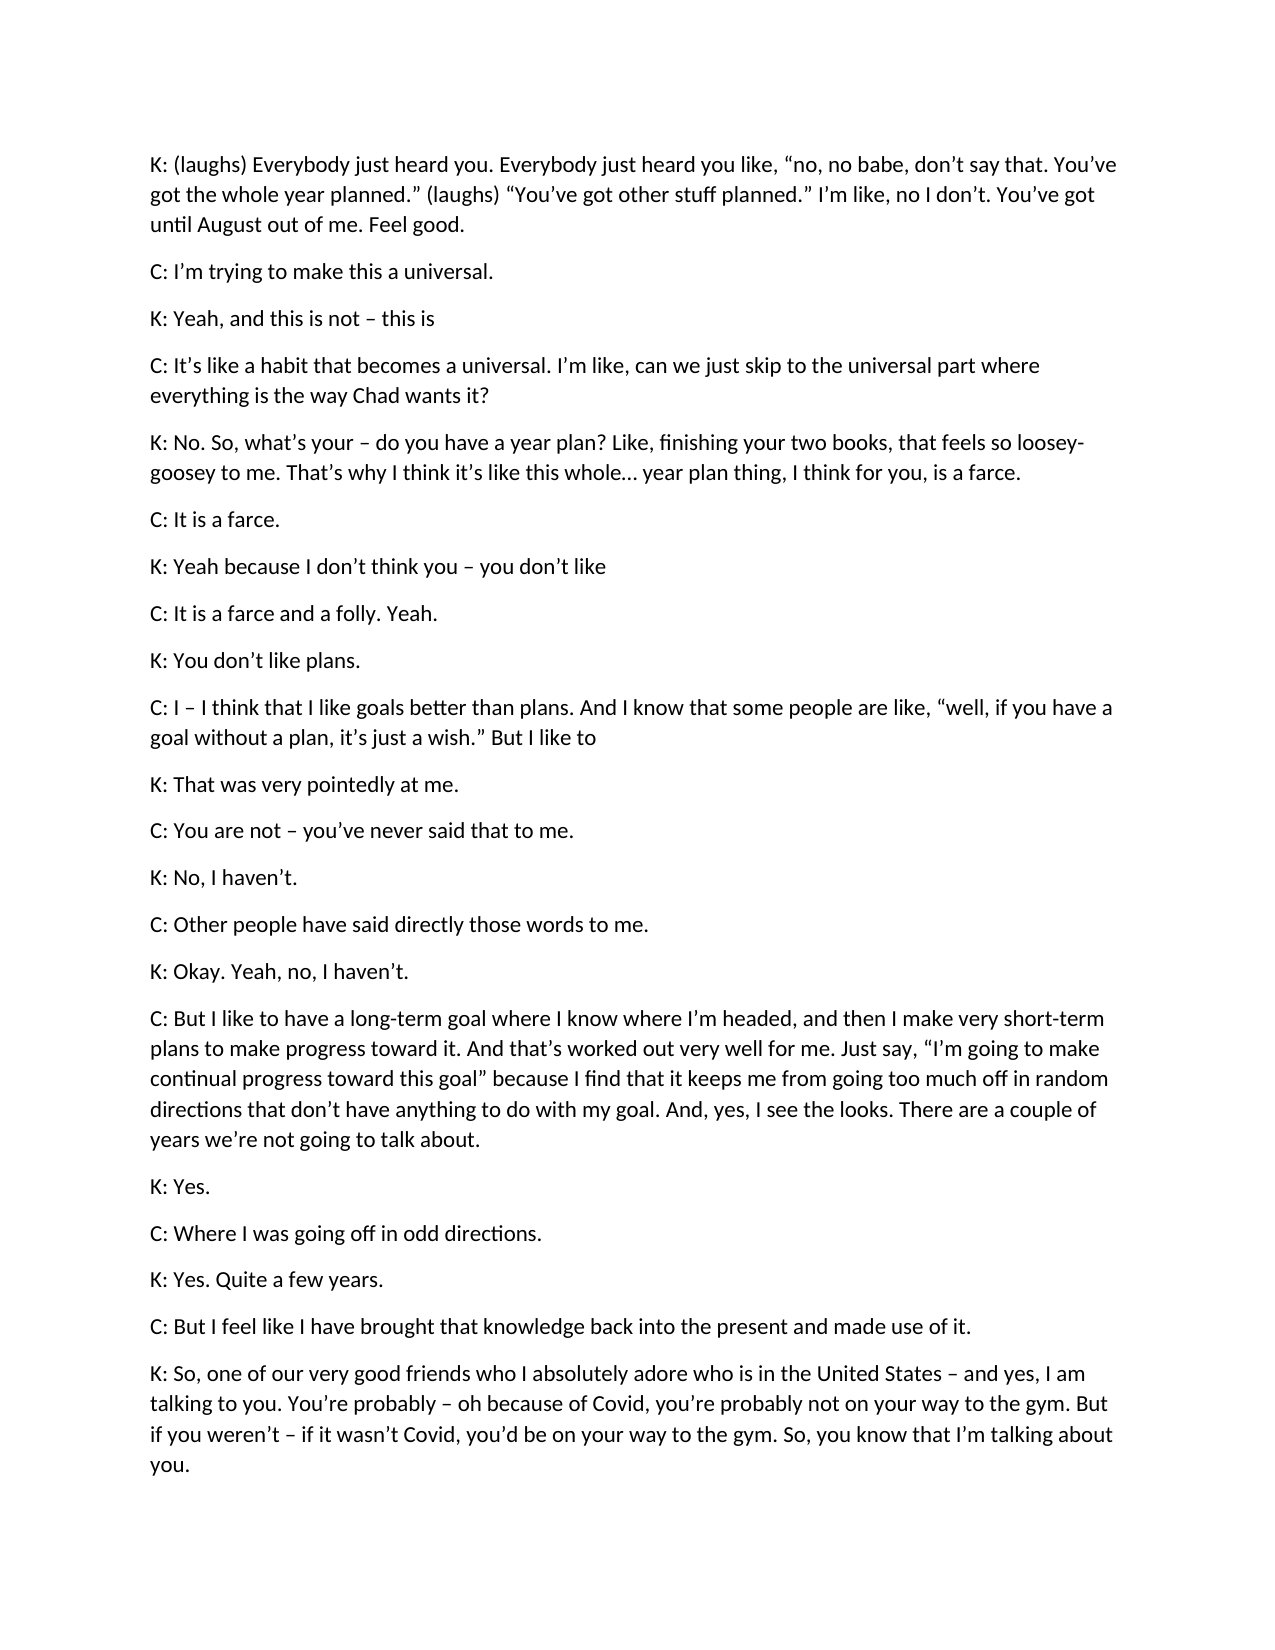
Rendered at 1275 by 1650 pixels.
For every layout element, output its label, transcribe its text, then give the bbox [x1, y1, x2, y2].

text C: Where I was going off in odd directions. [150, 1219, 1125, 1247]
text C: It is a farce and a folly. Yeah. [150, 599, 1125, 627]
text C: I’m trying to make this a universal. [150, 257, 1125, 285]
text C: Other people have said directly those words to me. [150, 910, 1125, 938]
text K: Yes. [150, 1172, 1125, 1200]
text K: (laughs) Everybody just heard you. Everybody just heard you like, “no, no babe, don’t say that. You’ve got the whole year planned.” (laughs) “You’ve got other stuff planned.” I’m like, no I don’t. You’ve got until August out of me. Feel good. [150, 150, 1125, 238]
text C: You are not – you’ve never said that to me. [150, 817, 1125, 845]
text K: You don’t like plans. [150, 646, 1125, 674]
text K: No, I haven’t. [150, 863, 1125, 892]
text C: But I like to have a long-term goal where I know where I’m headed, and then I make very short-term plans to make progress toward it. And that’s worked out very well for me. Just say, “I’m going to make continual progress toward this goal” because I find that it keeps me from going too much off in random directions that don’t have anything to do with my goal. And, yes, I see the looks. There are a couple of years we’re not going to talk about. [150, 1004, 1125, 1153]
text C: But I feel like I have brought that knowledge back into the present and made use of it. [150, 1312, 1125, 1341]
text K: That was very pointedly at me. [150, 770, 1125, 798]
text K: No. So, what’s your – do you have a year plan? Like, finishing your two books, that feels so loosey-goosey to me. That’s why I think it’s like this whole… year plan thing, I think for you, is a farce. [150, 428, 1125, 486]
text K: Yeah, and this is not – this is [150, 304, 1125, 332]
text K: So, one of our very good friends who I absolutely adore who is in the United States – and yes, I am talking to you. You’re probably – oh because of Covid, you’re probably not on your way to the gym. But if you weren’t – if it wasn’t Covid, you’d be on your way to the gym. So, you know that I’m talking about you. [150, 1359, 1125, 1478]
text K: Yeah because I don’t think you – you don’t like [150, 552, 1125, 580]
text C: It’s like a habit that becomes a universal. I’m like, can we just skip to the universal part where everything is the way Chad wants it? [150, 351, 1125, 409]
text K: Okay. Yeah, no, I haven’t. [150, 957, 1125, 985]
text K: Yes. Quite a few years. [150, 1266, 1125, 1294]
text C: I – I think that I like goals better than plans. And I know that some people are like, “well, if you have a goal without a plan, it’s just a wish.” But I like to [150, 693, 1125, 751]
text C: It is a farce. [150, 505, 1125, 533]
